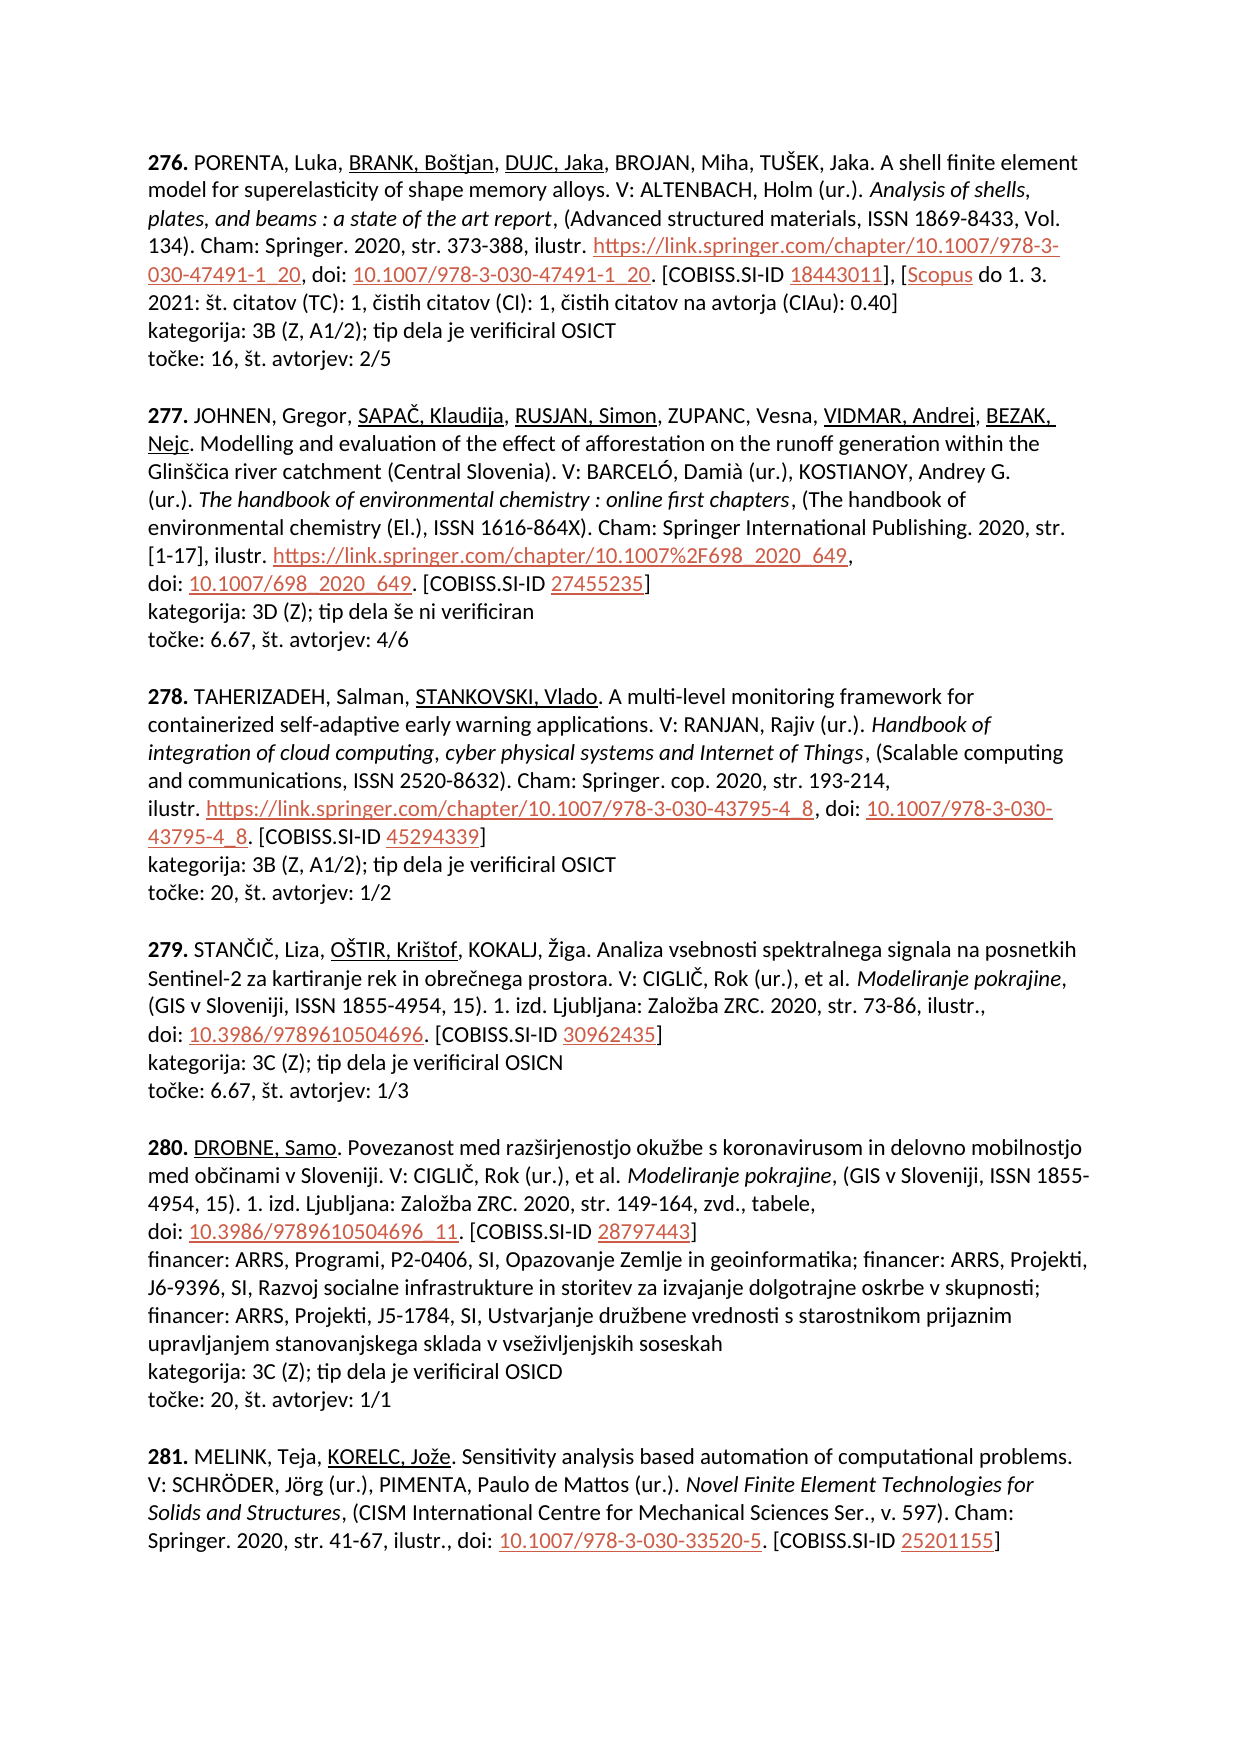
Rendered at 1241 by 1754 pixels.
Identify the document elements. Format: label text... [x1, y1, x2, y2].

text 280. DROBNE, Samo. Povezanost med razširjenostjo okužbe s koronavirusom in delovno mobilnostjo med občinami v Sloveniji. V: CIGLIČ, Rok (ur.), et al. Modeliranje pokrajine, (GIS v Sloveniji, ISSN 1855-4954, 15). 1. izd. Ljubljana: Založba ZRC. 2020, str. 149-164, zvd., tabele, doi: 10.3986/9789610504696_11. [COBISS.SI-ID 28797443] financer: ARRS, Programi, P2-0406, SI, Opazovanje Zemlje in geoinformatika; financer: ARRS, Projekti, J6-9396, SI, Razvoj socialne infrastrukture in storitev za izvajanje dolgotrajne oskrbe v skupnosti; financer: ARRS, Projekti, J5-1784, SI, Ustvarjanje družbene vrednosti s starostnikom prijaznim upravljanjem stanovanjskega sklada v vseživljenjskih soseskah kategorija: 3C (Z); tip dela je verificiral OSICD točke: 20, št. avtorjev: 1/1 [148, 1133, 1093, 1413]
text 277. JOHNEN, Gregor, SAPAČ, Klaudija, RUSJAN, Simon, ZUPANC, Vesna, VIDMAR, Andrej, BEZAK, Nejc. Modelling and evaluation of the effect of afforestation on the runoff generation within the Glinščica river catchment (Central Slovenia). V: BARCELÓ, Damià (ur.), KOSTIANOY, Andrey G. (ur.). The handbook of environmental chemistry : online first chapters, (The handbook of environmental chemistry (El.), ISSN 1616-864X). Cham: Springer International Publishing. 2020, str. [1-17], ilustr. https://link.springer.com/chapter/10.1007%2F698_2020_649, doi: 10.1007/698_2020_649. [COBISS.SI-ID 27455235] kategorija: 3D (Z); tip dela še ni verificiran točke: 6.67, št. avtorjev: 4/6 [148, 401, 1093, 653]
text 278. TAHERIZADEH, Salman, STANKOVSKI, Vlado. A multi-level monitoring framework for containerized self-adaptive early warning applications. V: RANJAN, Rajiv (ur.). Handbook of integration of cloud computing, cyber physical systems and Internet of Things, (Scalable computing and communications, ISSN 2520-8632). Cham: Springer. cop. 2020, str. 193-214, ilustr. https://link.springer.com/chapter/10.1007/978-3-030-43795-4_8, doi: 10.1007/978-3-030-43795-4_8. [COBISS.SI-ID 45294339] kategorija: 3B (Z, A1/2); tip dela je verificiral OSICT točke: 20, št. avtorjev: 1/2 [148, 682, 1093, 906]
text 276. PORENTA, Luka, BRANK, Boštjan, DUJC, Jaka, BROJAN, Miha, TUŠEK, Jaka. A shell finite element model for superelasticity of shape memory alloys. V: ALTENBACH, Holm (ur.). Analysis of shells, plates, and beams : a state of the art report, (Advanced structured materials, ISSN 1869-8433, Vol. 134). Cham: Springer. 2020, str. 373-388, ilustr. https://link.springer.com/chapter/10.1007/978-3-030-47491-1_20, doi: 10.1007/978-3-030-47491-1_20. [COBISS.SI-ID 18443011], [Scopus do 1. 3. 2021: št. citatov (TC): 1, čistih citatov (CI): 1, čistih citatov na avtorja (CIAu): 0.40] kategorija: 3B (Z, A1/2); tip dela je verificiral OSICT točke: 16, št. avtorjev: 2/5 [148, 148, 1093, 372]
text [148, 1442, 1093, 1554]
text 279. STANČIČ, Liza, OŠTIR, Krištof, KOKALJ, Žiga. Analiza vsebnosti spektralnega signala na posnetkih Sentinel-2 za kartiranje rek in obrečnega prostora. V: CIGLIČ, Rok (ur.), et al. Modeliranje pokrajine, (GIS v Sloveniji, ISSN 1855-4954, 15). 1. izd. Ljubljana: Založba ZRC. 2020, str. 73-86, ilustr., doi: 10.3986/9789610504696. [COBISS.SI-ID 30962435] kategorija: 3C (Z); tip dela je verificiral OSICN točke: 6.67, št. avtorjev: 1/3 [148, 936, 1093, 1104]
